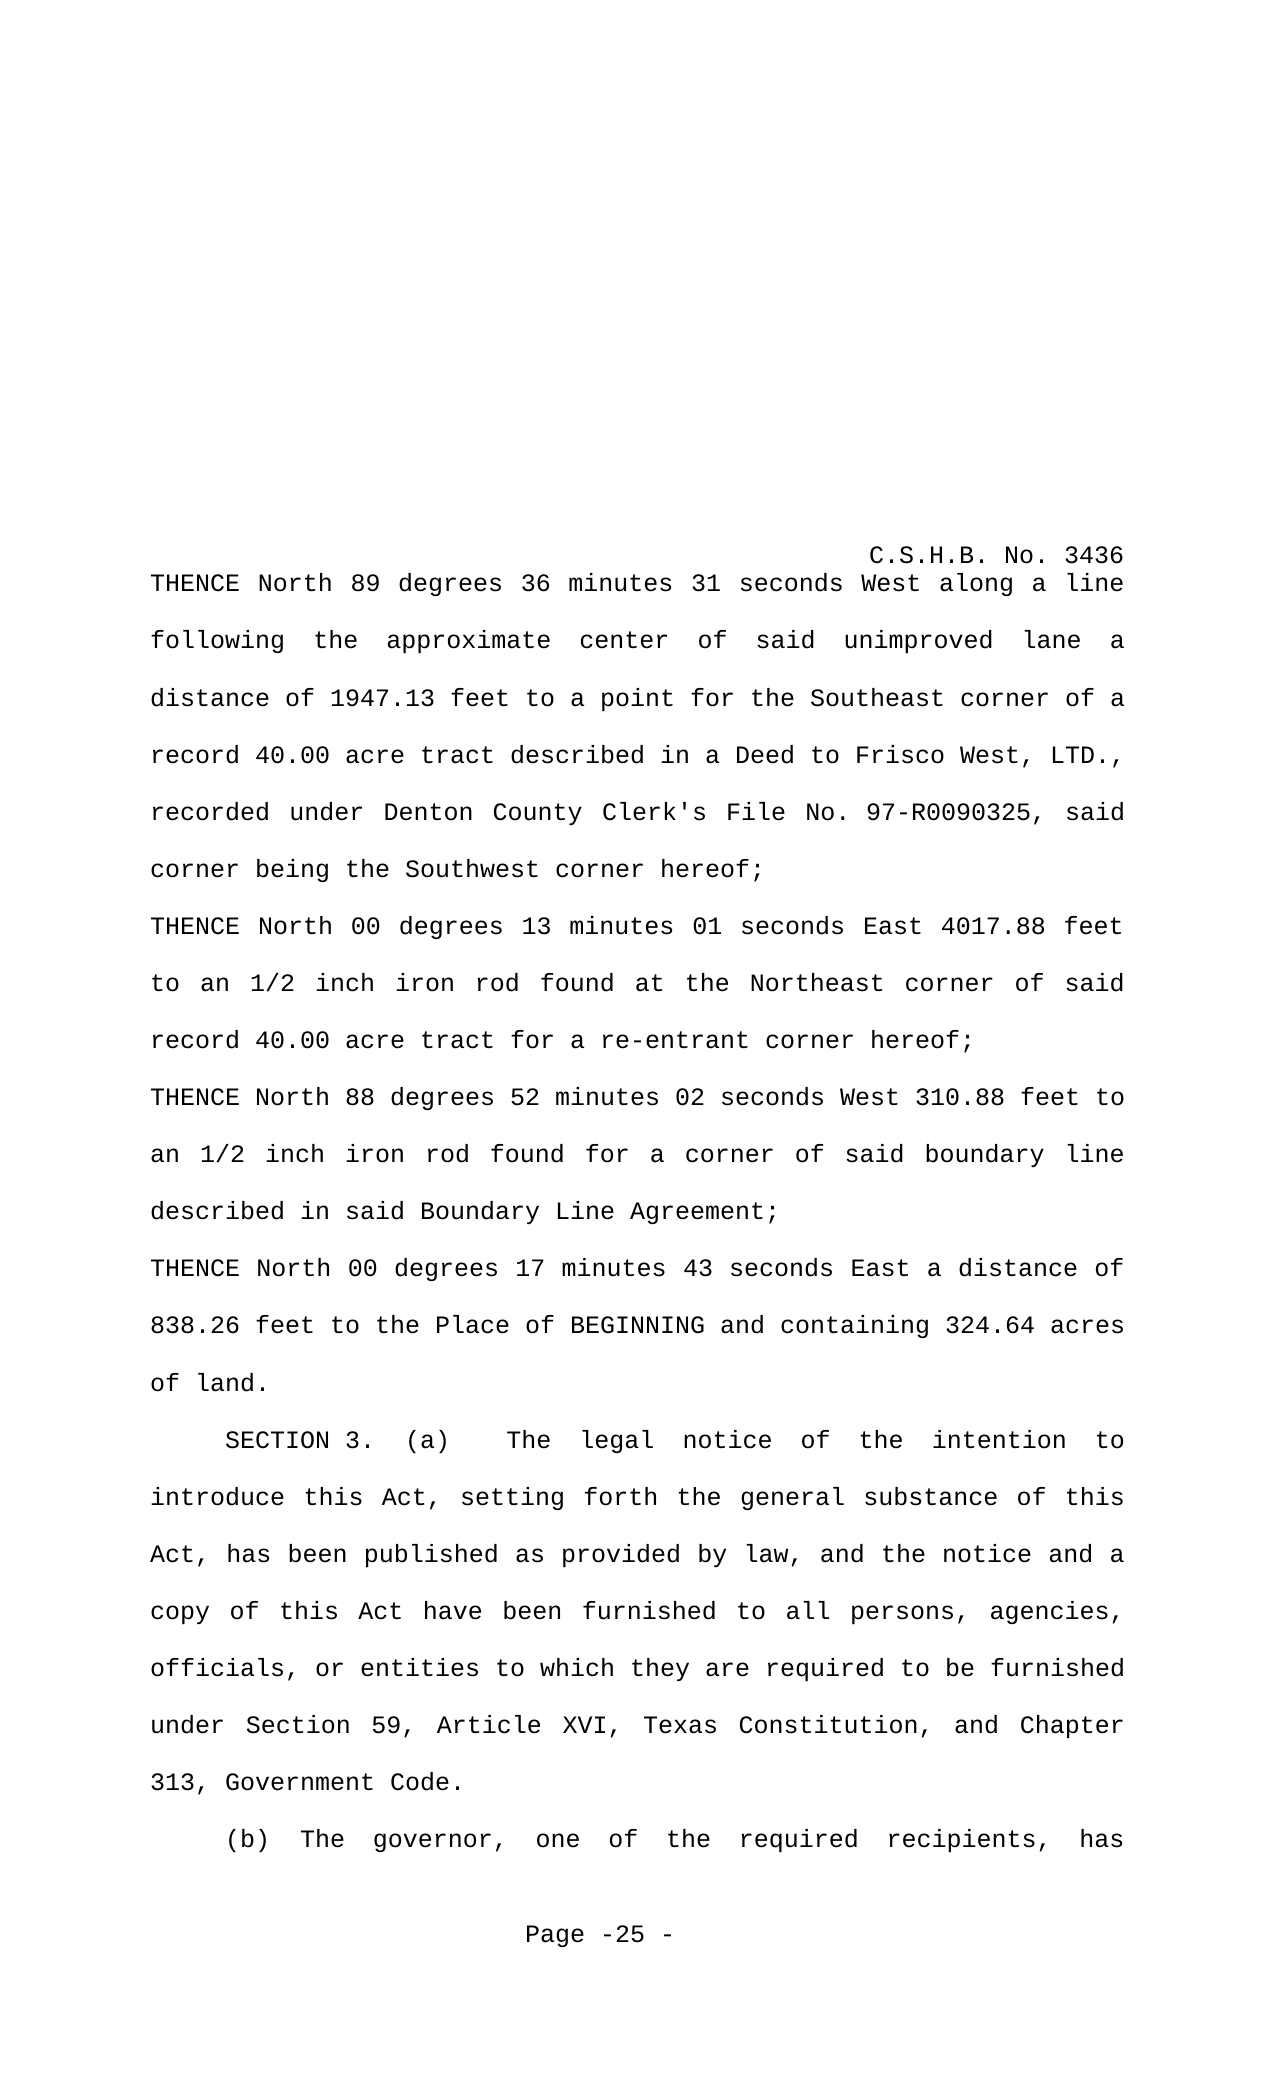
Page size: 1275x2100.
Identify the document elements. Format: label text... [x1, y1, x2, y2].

text THENCE North 00 degrees 13 minutes 01 seconds East 4017.88 feet to an 1/2 inch iron rod found at the Northeast corner of said record 40.00 acre tract for a re-entrant corner hereof; [150, 913, 1125, 1056]
text THENCE North 00 degrees 17 minutes 43 seconds East a distance of 838.26 feet to the Place of BEGINNING and containing 324.64 acres of land. [150, 1256, 1125, 1398]
text THENCE North 89 degrees 36 minutes 31 seconds West along a line following the approximate center of said unimproved lane a distance of 1947.13 feet to a point for the Southeast corner of a record 40.00 acre tract described in a Deed to Frisco West, LTD., recorded under Denton County Clerk's File No. 97-R0090325, said corner being the Southwest corner hereof; [150, 571, 1125, 885]
text SECTION 3. (a) The legal notice of the intention to introduce this Act, setting forth the general substance of this Act, has been published as provided by law, and the notice and a copy of this Act have been furnished to all persons, agencies, officials, or entities to which they are required to be furnished under Section 59, Article XVI, Texas Constitution, and Chapter 313, Government Code. [150, 1427, 1125, 1798]
text THENCE North 88 degrees 52 minutes 02 seconds West 310.88 feet to an 1/2 inch iron rod found for a corner of said boundary line described in said Boundary Line Agreement; [150, 1084, 1125, 1227]
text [150, 1827, 1125, 1855]
